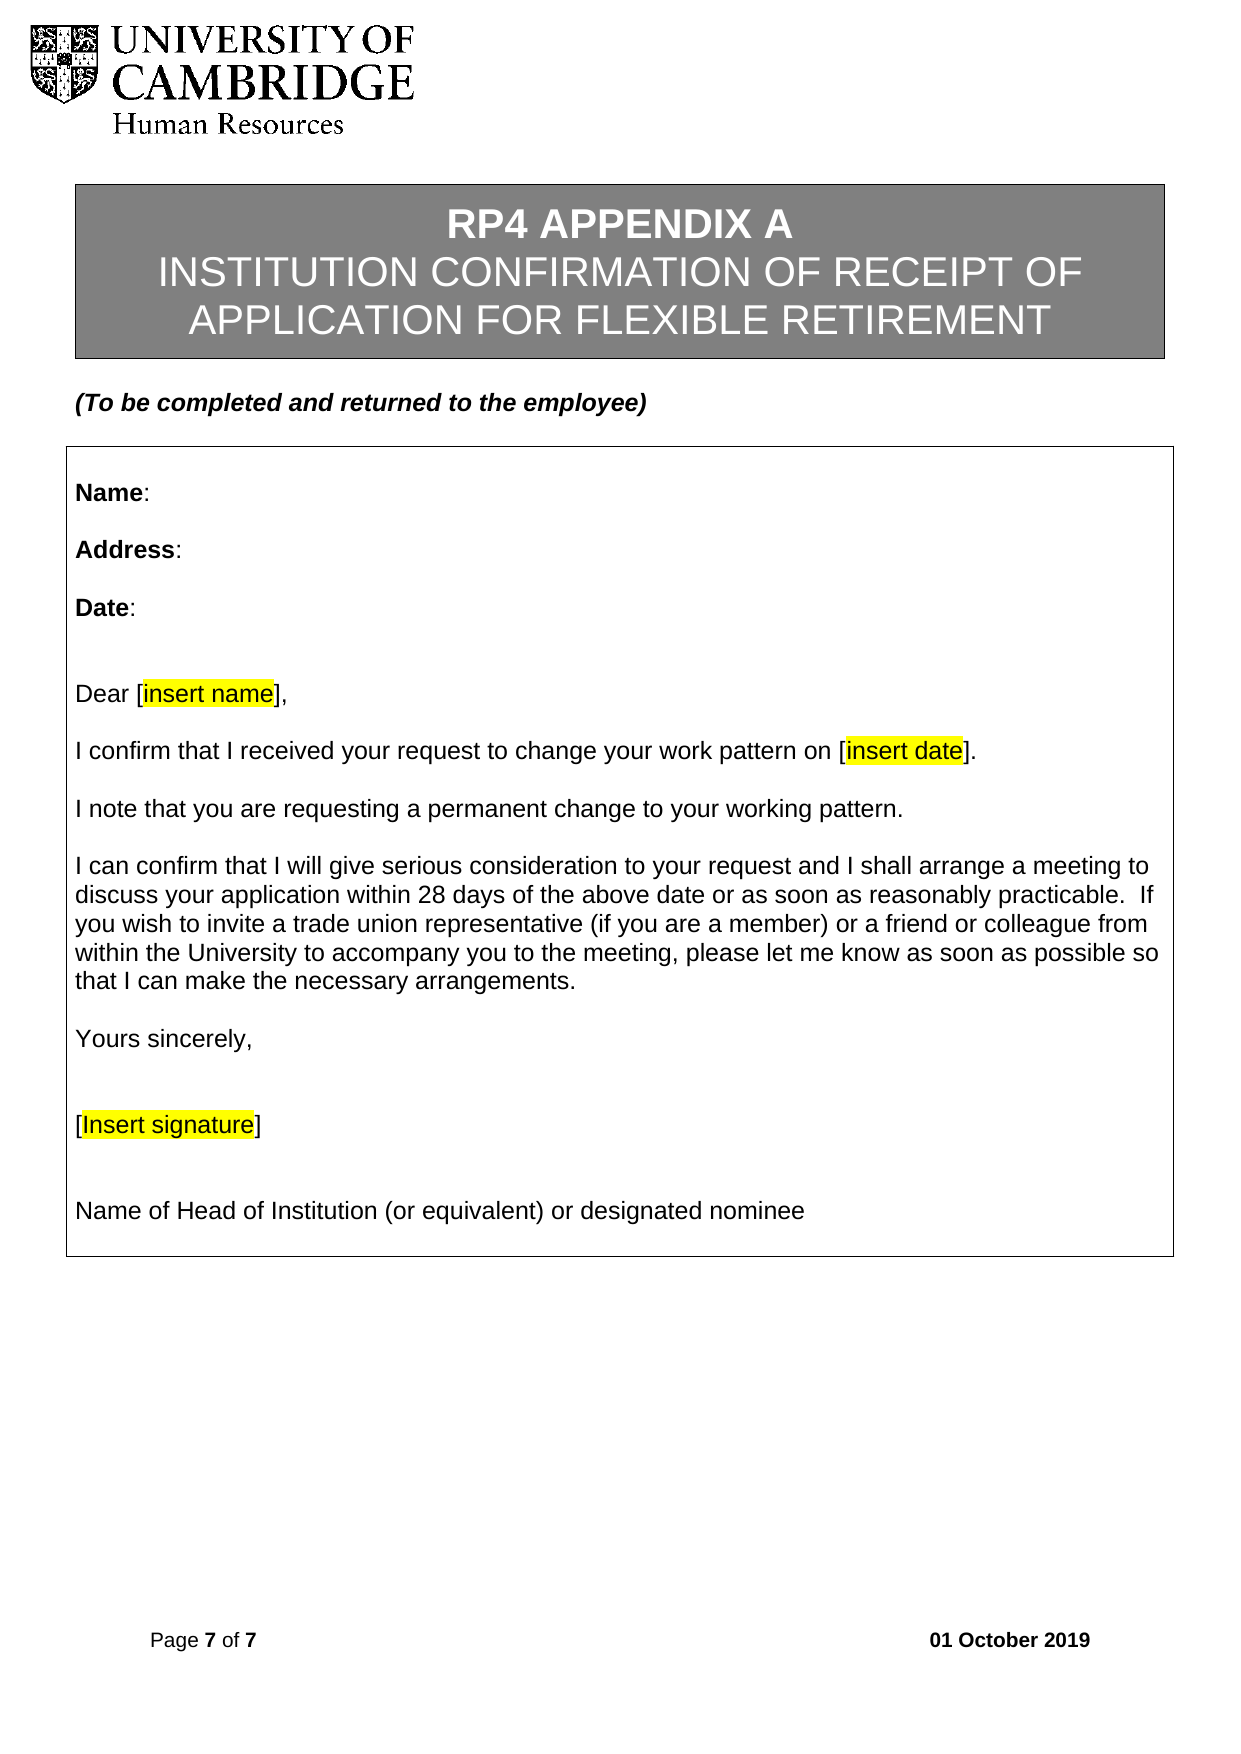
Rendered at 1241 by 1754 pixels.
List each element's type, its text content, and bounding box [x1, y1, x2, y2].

text Dear [insert name], [75, 679, 143, 707]
table_header RP4 APPENDIX A INSTITUTION CONFIRMATION OF RECEIPT OF APPLICATION FOR FLEXIBLE RETIREMENT [76, 185, 1164, 358]
picture [30, 25, 414, 140]
text [Insert signature] [254, 1110, 1165, 1139]
text I note that you are requesting a permanent change to your working pattern. [75, 794, 1165, 822]
text I confirm that I received your request to change your work pattern on [insert date]. [75, 736, 846, 765]
text Name: [75, 477, 1165, 506]
text Yours sincerely, [75, 1024, 1165, 1052]
text Date: [75, 592, 1165, 621]
text I can confirm that I will give serious consideration to your request and I shall arrange a meeting to discuss your application within 28 days of the above date or as soon as reasonably practicable. If you wish to invite a trade union representative (if you are a member) or a friend or colleague from within the University to accompany you to the meeting, please let me know as soon as possible so that I can make the necessary arrangements. [75, 851, 1165, 995]
text Name of Head of Institution (or equivalent) or designated nominee [75, 1196, 1165, 1225]
text (To be completed and returned to the employee) [75, 388, 1165, 417]
text Address: [75, 535, 1165, 564]
text Dear [insert name], [274, 679, 1165, 707]
text I confirm that I received your request to change your work pattern on [insert date]. [963, 736, 1165, 765]
